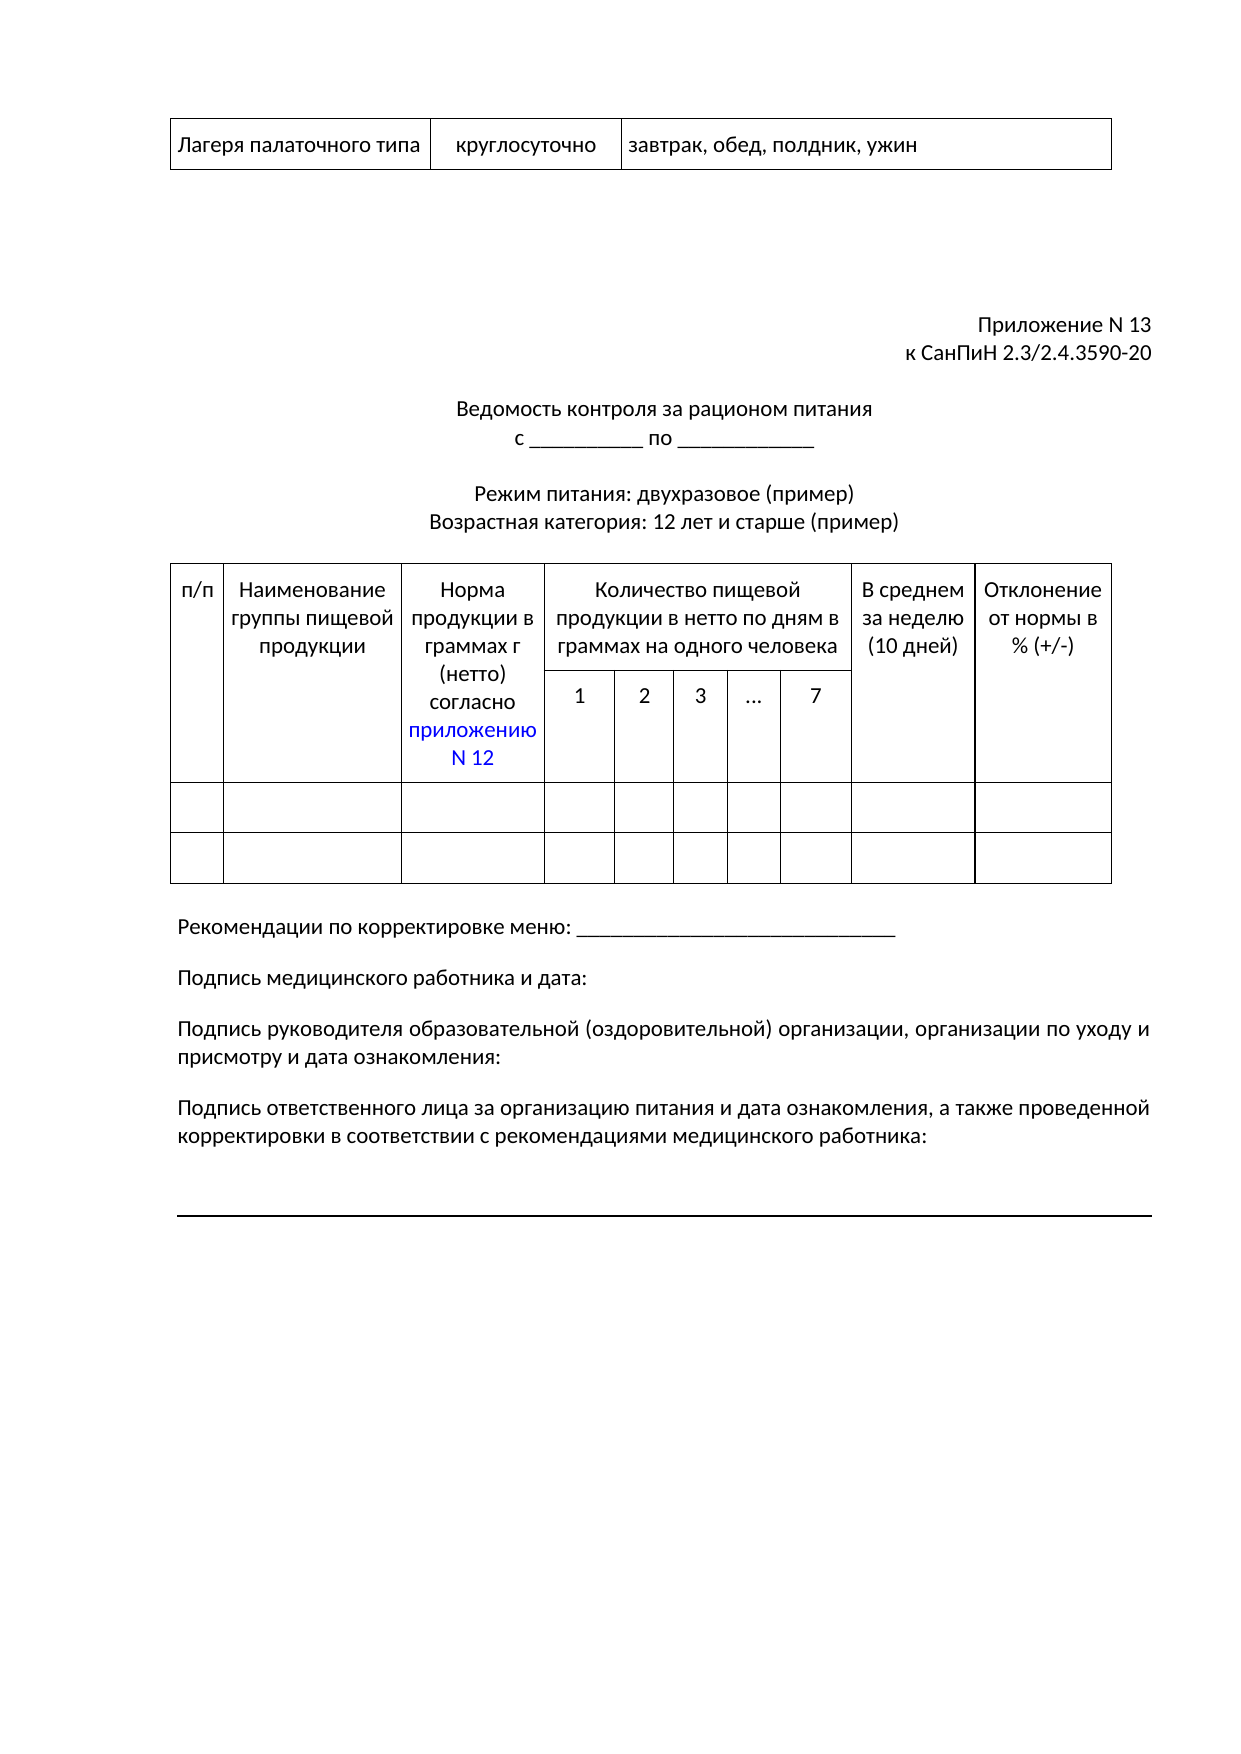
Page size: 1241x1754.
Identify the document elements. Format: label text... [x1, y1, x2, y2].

table_cell [852, 833, 974, 883]
table_header В среднем за неделю (10 дней) [852, 564, 974, 782]
table_cell [976, 833, 1111, 883]
table_cell [545, 833, 614, 883]
text Режим питания: двухразовое (пример) [177, 479, 1152, 507]
table_header Наименование группы пищевой продукции [224, 564, 401, 782]
table_cell 1 [545, 671, 614, 782]
table_cell [976, 783, 1111, 832]
table_cell 7 [781, 671, 851, 782]
table_cell [852, 783, 974, 832]
text к СанПиН 2.3/2.4.3590-20 [177, 338, 1152, 366]
table_cell завтрак, обед, полдник, ужин [622, 119, 1111, 168]
text Рекомендации по корректировке меню: ____________________________ [177, 912, 1152, 940]
table_cell [171, 783, 223, 832]
table_cell [728, 783, 780, 832]
table_header Количество пищевой продукции в нетто по дням в граммах на одного человека [545, 564, 851, 670]
table_cell [545, 783, 614, 832]
table_cell круглосуточно [431, 119, 621, 168]
table_cell [615, 833, 673, 883]
table_cell [674, 833, 727, 883]
table_cell [224, 833, 401, 883]
table_cell [171, 833, 223, 883]
table_cell [674, 783, 727, 832]
table_cell [781, 833, 851, 883]
table_header п/п [171, 564, 223, 782]
table_cell [402, 833, 544, 883]
text Подпись руководителя образовательной (оздоровительной) организации, организации по уходу и присмотру и дата ознакомления: [177, 1014, 1152, 1070]
text Приложение N 13 [177, 310, 1152, 338]
text Подпись ответственного лица за организацию питания и дата ознакомления, а также проведенной корректировки в соответствии с рекомендациями медицинского работника: [177, 1093, 1152, 1149]
table_cell Лагеря палаточного типа [171, 119, 430, 168]
table_header Отклонение от нормы в % (+/-) [976, 564, 1111, 782]
table_cell ... [728, 671, 780, 782]
table_cell [615, 783, 673, 832]
table_cell 2 [615, 671, 673, 782]
text Возрастная категория: 12 лет и старше (пример) [177, 507, 1152, 535]
table_cell [781, 783, 851, 832]
table_cell [224, 783, 401, 832]
text Подпись медицинского работника и дата: [177, 963, 1152, 991]
table_cell [728, 833, 780, 883]
table_header Норма продукции в граммах г (нетто) согласно приложению N 12 [402, 564, 544, 782]
table_cell [402, 783, 544, 832]
table_cell 3 [674, 671, 727, 782]
text с __________ по ____________ [177, 423, 1152, 451]
text Ведомость контроля за рационом питания [177, 394, 1152, 423]
